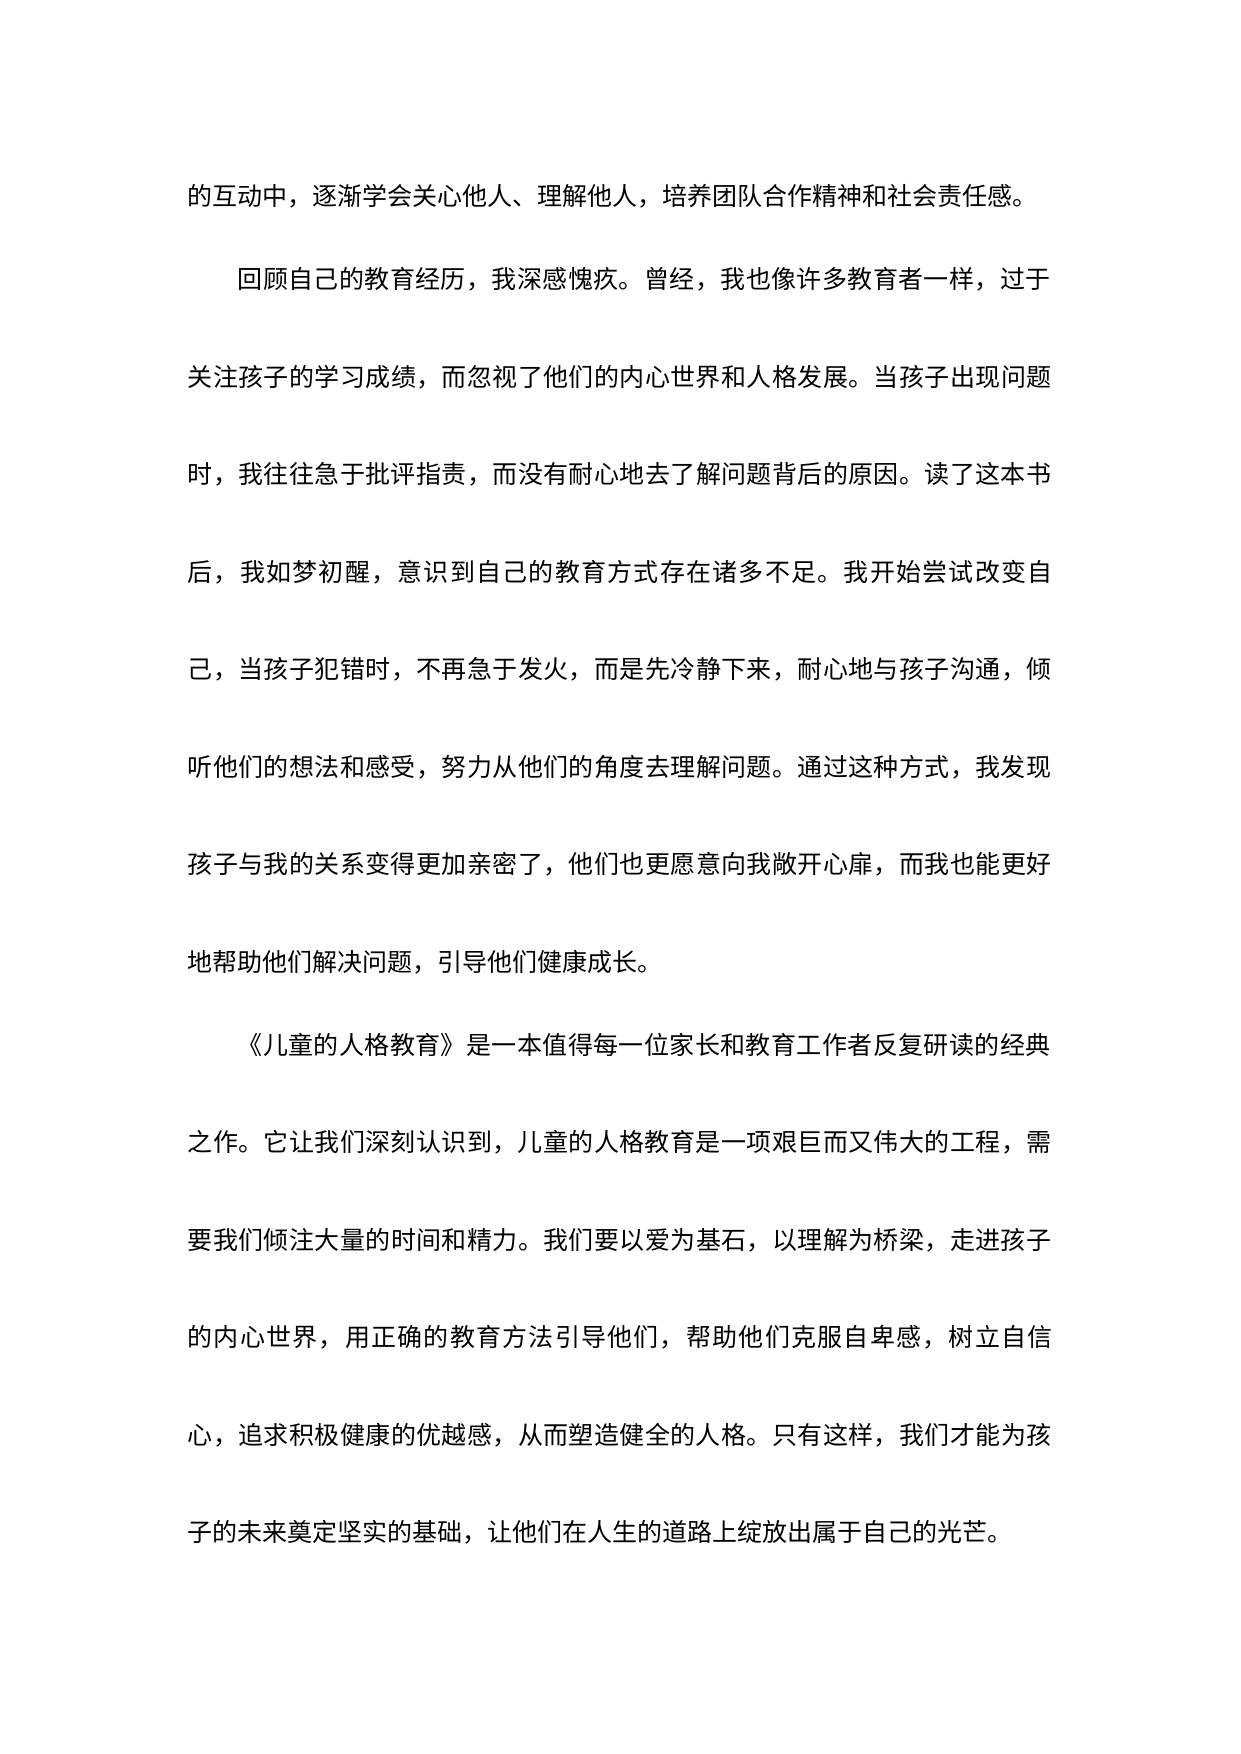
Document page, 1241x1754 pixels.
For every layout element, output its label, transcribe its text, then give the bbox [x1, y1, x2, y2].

text 回顾自己的教育经历，我深感愧疚。曾经，我也像许多教育者一样，过于关注孩子的学习成绩，而忽视了他们的内心世界和人格发展。当孩子出现问题时，我往往急于批评指责，而没有耐心地去了解问题背后的原因。读了这本书后，我如梦初醒，意识到自己的教育方式存在诸多不足。我开始尝试改变自己，当孩子犯错时，不再急于发火，而是先冷静下来，耐心地与孩子沟通，倾听他们的想法和感受，努力从他们的角度去理解问题。通过这种方式，我发现孩子与我的关系变得更加亲密了，他们也更愿意向我敞开心扉，而我也能更好地帮助他们解决问题，引导他们健康成长。 [187, 245, 1053, 993]
text 《儿童的人格教育》是一本值得每一位家长和教育工作者反复研读的经典之作。它让我们深刻认识到，儿童的人格教育是一项艰巨而又伟大的工程，需要我们倾注大量的时间和精力。我们要以爱为基石，以理解为桥梁，走进孩子的内心世界，用正确的教育方法引导他们，帮助他们克服自卑感，树立自信心，追求积极健康的优越感，从而塑造健全的人格。只有这样，我们才能为孩子的未来奠定坚实的基础，让他们在人生的道路上绽放出属于自己的光芒。 [187, 1011, 1053, 1563]
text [187, 162, 1053, 227]
